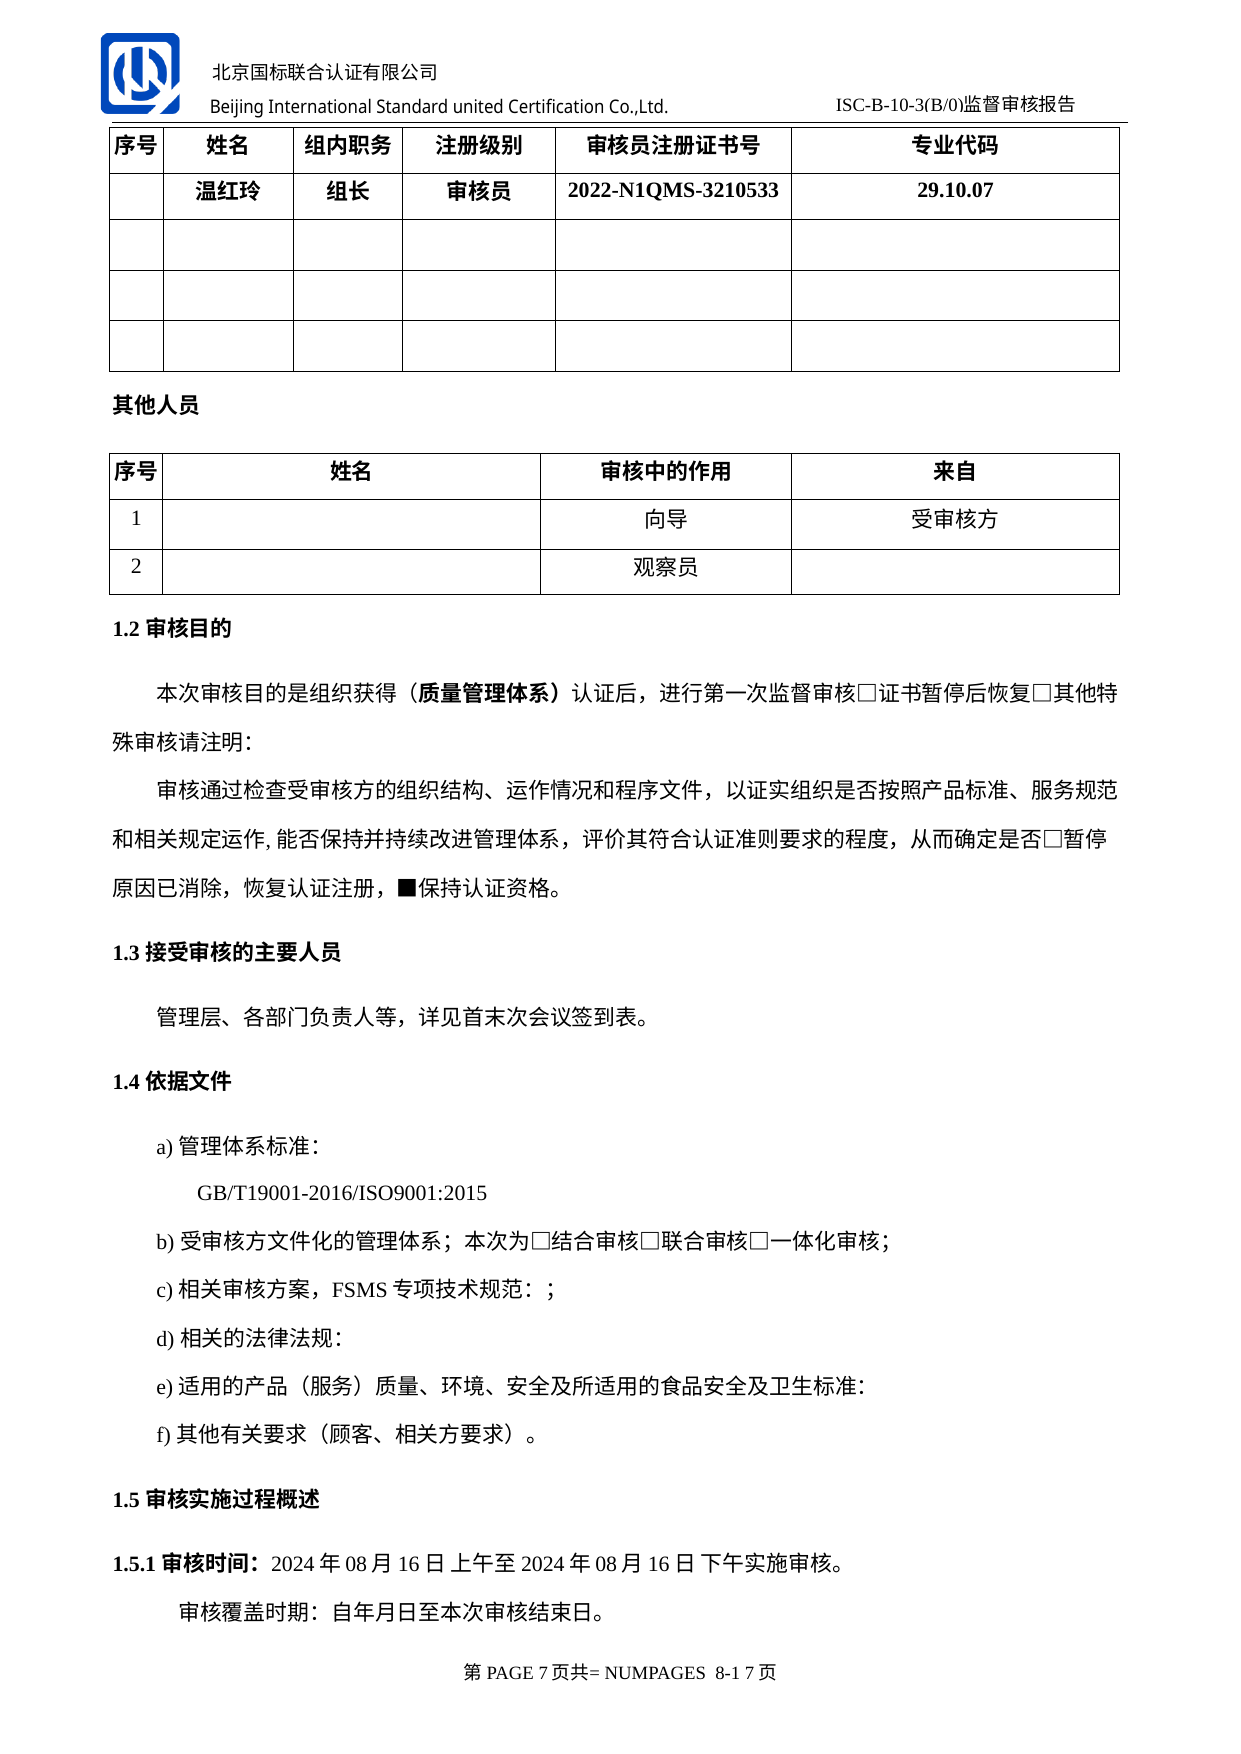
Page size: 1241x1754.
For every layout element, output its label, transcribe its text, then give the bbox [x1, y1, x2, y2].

text 1.3 接受审核的主要人员 [112, 935, 1128, 967]
table_cell [792, 271, 1119, 320]
table_cell [403, 220, 555, 269]
table_cell [792, 321, 1119, 371]
table_cell [164, 220, 293, 269]
table_cell 1 [110, 500, 162, 549]
table_cell [403, 271, 555, 320]
text 本次审核目的是组织获得（质量管理体系）认证后，进行第一次监督审核□证书暂停后恢复□其他特殊审核请注明： [112, 676, 1128, 757]
picture [100, 33, 180, 114]
table_cell [164, 321, 293, 371]
table_cell 受审核方 [792, 500, 1119, 549]
table_cell [792, 550, 1119, 594]
table_cell [110, 271, 163, 320]
table_cell [294, 321, 402, 371]
text a) 管理体系标准： [112, 1128, 1128, 1161]
table_cell 审核员 [403, 174, 555, 219]
table_cell [164, 271, 293, 320]
table_header GB/T19001-2016/ISO9001:2015 [142, 1177, 954, 1223]
table_cell [556, 271, 791, 320]
table_cell [110, 321, 163, 371]
text 1.4 依据文件 [112, 1064, 1128, 1096]
table_header 序号 [110, 454, 162, 499]
table_cell [110, 220, 163, 269]
table_header 专业代码 [792, 128, 1119, 173]
table_cell 向导 [541, 500, 791, 549]
table_header 来自 [792, 454, 1119, 499]
table_cell 2022-N1QMS-3210533 [556, 174, 791, 219]
text 管理层、各部门负责人等，详见首末次会议签到表。 [112, 999, 1128, 1032]
table_cell 29.10.07 [792, 174, 1119, 219]
text 审核通过检查受审核方的组织结构、运作情况和程序文件，以证实组织是否按照产品标准、服务规范和相关规定运作, 能否保持并持续改进管理体系，评价其符合认证准则要求的程度，从而确定是否□暂停原因已消除，恢复认证注册，■保持认证资格。 [112, 773, 1128, 903]
table_header 审核员注册证书号 [556, 128, 791, 173]
table_cell [163, 500, 540, 549]
text 1.5.1 审核时间：2024年08月16日 上午至2024年08月16日 下午实施审核。 [112, 1546, 1128, 1578]
text b) 受审核方文件化的管理体系；本次为□结合审核□联合审核□一体化审核； [112, 1223, 1128, 1256]
table_cell 组长 [294, 174, 402, 219]
text 审核覆盖时期：自年月日至本次审核结束日。 [112, 1594, 1128, 1627]
table_cell [792, 220, 1119, 269]
table_header 组内职务 [294, 128, 402, 173]
text 1.5 审核实施过程概述 [112, 1481, 1128, 1514]
text e) 适用的产品（服务）质量、环境、安全及所适用的食品安全及卫生标准： [112, 1368, 1128, 1401]
table_header 审核中的作用 [541, 454, 791, 499]
table_header 序号 [110, 128, 163, 173]
table_cell [110, 174, 163, 219]
table_cell [294, 271, 402, 320]
table_header 注册级别 [403, 128, 555, 173]
table_cell [556, 321, 791, 371]
table_header 姓名 [164, 128, 293, 173]
table_cell [294, 220, 402, 269]
table_cell 温红玲 [164, 174, 293, 219]
table_cell 观察员 [541, 550, 791, 594]
table_cell [163, 550, 540, 594]
text 1.2 审核目的 [112, 611, 1128, 643]
text 其他人员 [112, 388, 1128, 421]
text f) 其他有关要求（顾客、相关方要求）。 [112, 1417, 1128, 1449]
table_header 姓名 [163, 454, 540, 499]
table_cell 2 [110, 550, 162, 594]
text d) 相关的法律法规： [112, 1320, 1128, 1353]
text c) 相关审核方案，FSMS专项技术规范：； [112, 1272, 1128, 1304]
table_cell [556, 220, 791, 269]
table_cell [403, 321, 555, 371]
